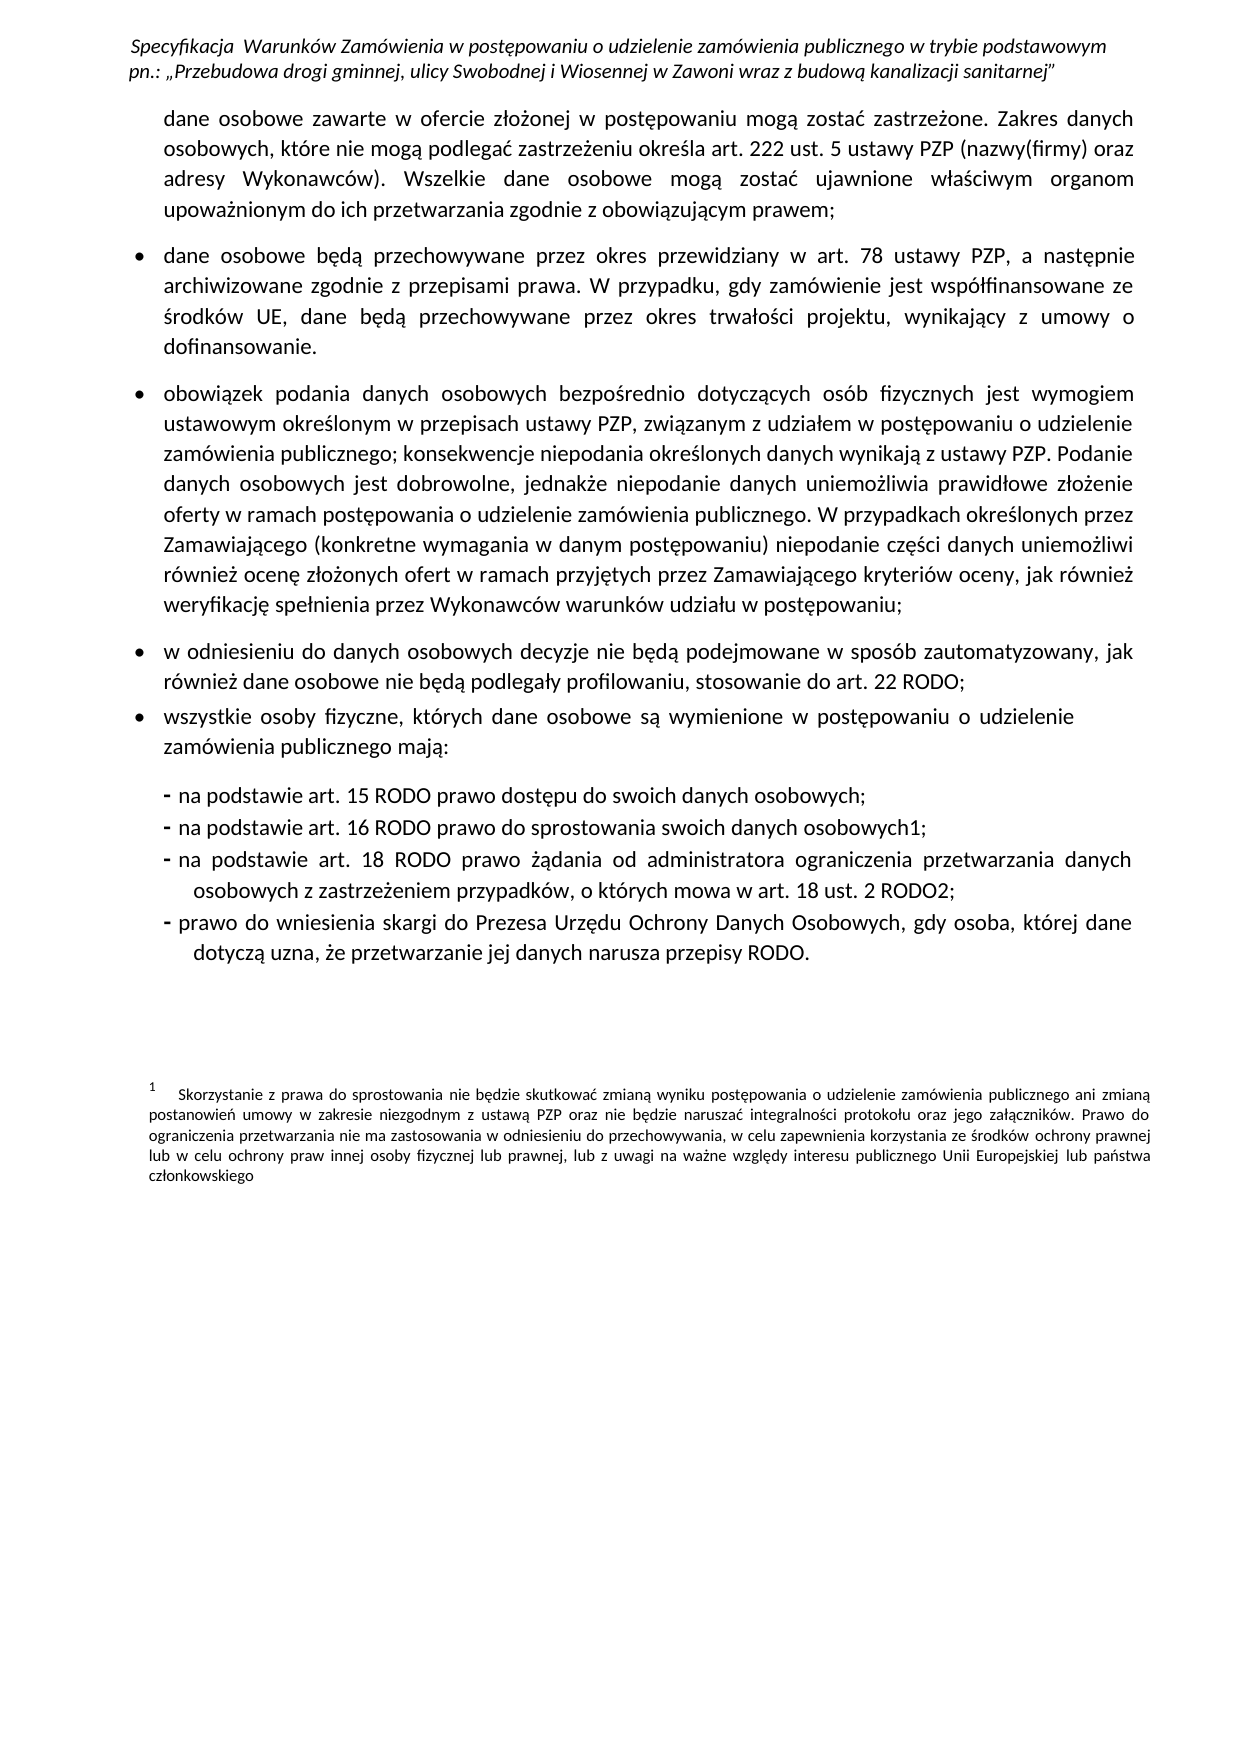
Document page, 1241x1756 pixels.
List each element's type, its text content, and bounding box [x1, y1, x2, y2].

text 1 Skorzystanie z prawa do sprostowania nie będzie skutkować zmianą wyniku postępowania o udzielenie zamówienia publicznego ani zmianą postanowień umowy w zakresie niezgodnym z ustawą PZP oraz nie będzie naruszać integralności protokołu oraz jego załączników. Prawo do ograniczenia przetwarzania nie ma zastosowania w odniesieniu do przechowywania, w celu zapewnienia korzystania ze środków ochrony prawnej lub w celu ochrony praw innej osoby fizycznej lub prawnej, lub z uwagi na ważne względy interesu publicznego Unii Europejskiej lub państwa członkowskiego [149, 1078, 1151, 1186]
list prawo do wniesienia skargi do Prezesa Urzędu Ochrony Danych Osobowych, gdy osoba, której dane dotyczą uzna, że przetwarzanie jej danych narusza przepisy RODO. [163, 906, 1134, 966]
list na podstawie art. 15 RODO prawo dostępu do swoich danych osobowych; [163, 779, 1151, 810]
list na podstawie art. 16 RODO prawo do sprostowania swoich danych osobowych1; [163, 811, 1151, 842]
list dane osobowe będą przechowywane przez okres przewidziany w art. 78 ustawy PZP, a następnie archiwizowane zgodnie z przepisami prawa. W przypadku, gdy zamówienie jest współfinansowane ze środków UE, dane będą przechowywane przez okres trwałości projektu, wynikający z umowy o dofinansowanie. [134, 241, 1135, 360]
list wszystkie osoby fizyczne, których dane osobowe są wymienione w postępowaniu o udzielenie zamówienia publicznego mają: [134, 702, 1134, 760]
text osobowych z zastrzeżeniem przypadków, o których mowa w art. 18 ust. 2 RODO2; [193, 876, 1151, 904]
list w odniesieniu do danych osobowych decyzje nie będą podejmowane w sposób zautomatyzowany, jak również dane osobowe nie będą podlegały profilowaniu, stosowanie do art. 22 RODO; [134, 637, 1134, 695]
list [134, 104, 1135, 223]
list na podstawie art. 18 RODO prawo żądania od administratora ograniczenia przetwarzania danych [163, 844, 1151, 874]
list obowiązek podania danych osobowych bezpośrednio dotyczących osób fizycznych jest wymogiem ustawowym określonym w przepisach ustawy PZP, związanym z udziałem w postępowaniu o udzielenie zamówienia publicznego; konsekwencje niepodania określonych danych wynikają z ustawy PZP. Podanie danych osobowych jest dobrowolne, jednakże niepodanie danych uniemożliwia prawidłowe złożenie oferty w ramach postępowania o udzielenie zamówienia publicznego. W przypadkach określonych przez Zamawiającego (konkretne wymagania w danym postępowaniu) niepodanie części danych uniemożliwi również ocenę złożonych ofert w ramach przyjętych przez Zamawiającego kryteriów oceny, jak również weryfikację spełnienia przez Wykonawców warunków udziału w postępowaniu; [134, 379, 1135, 618]
